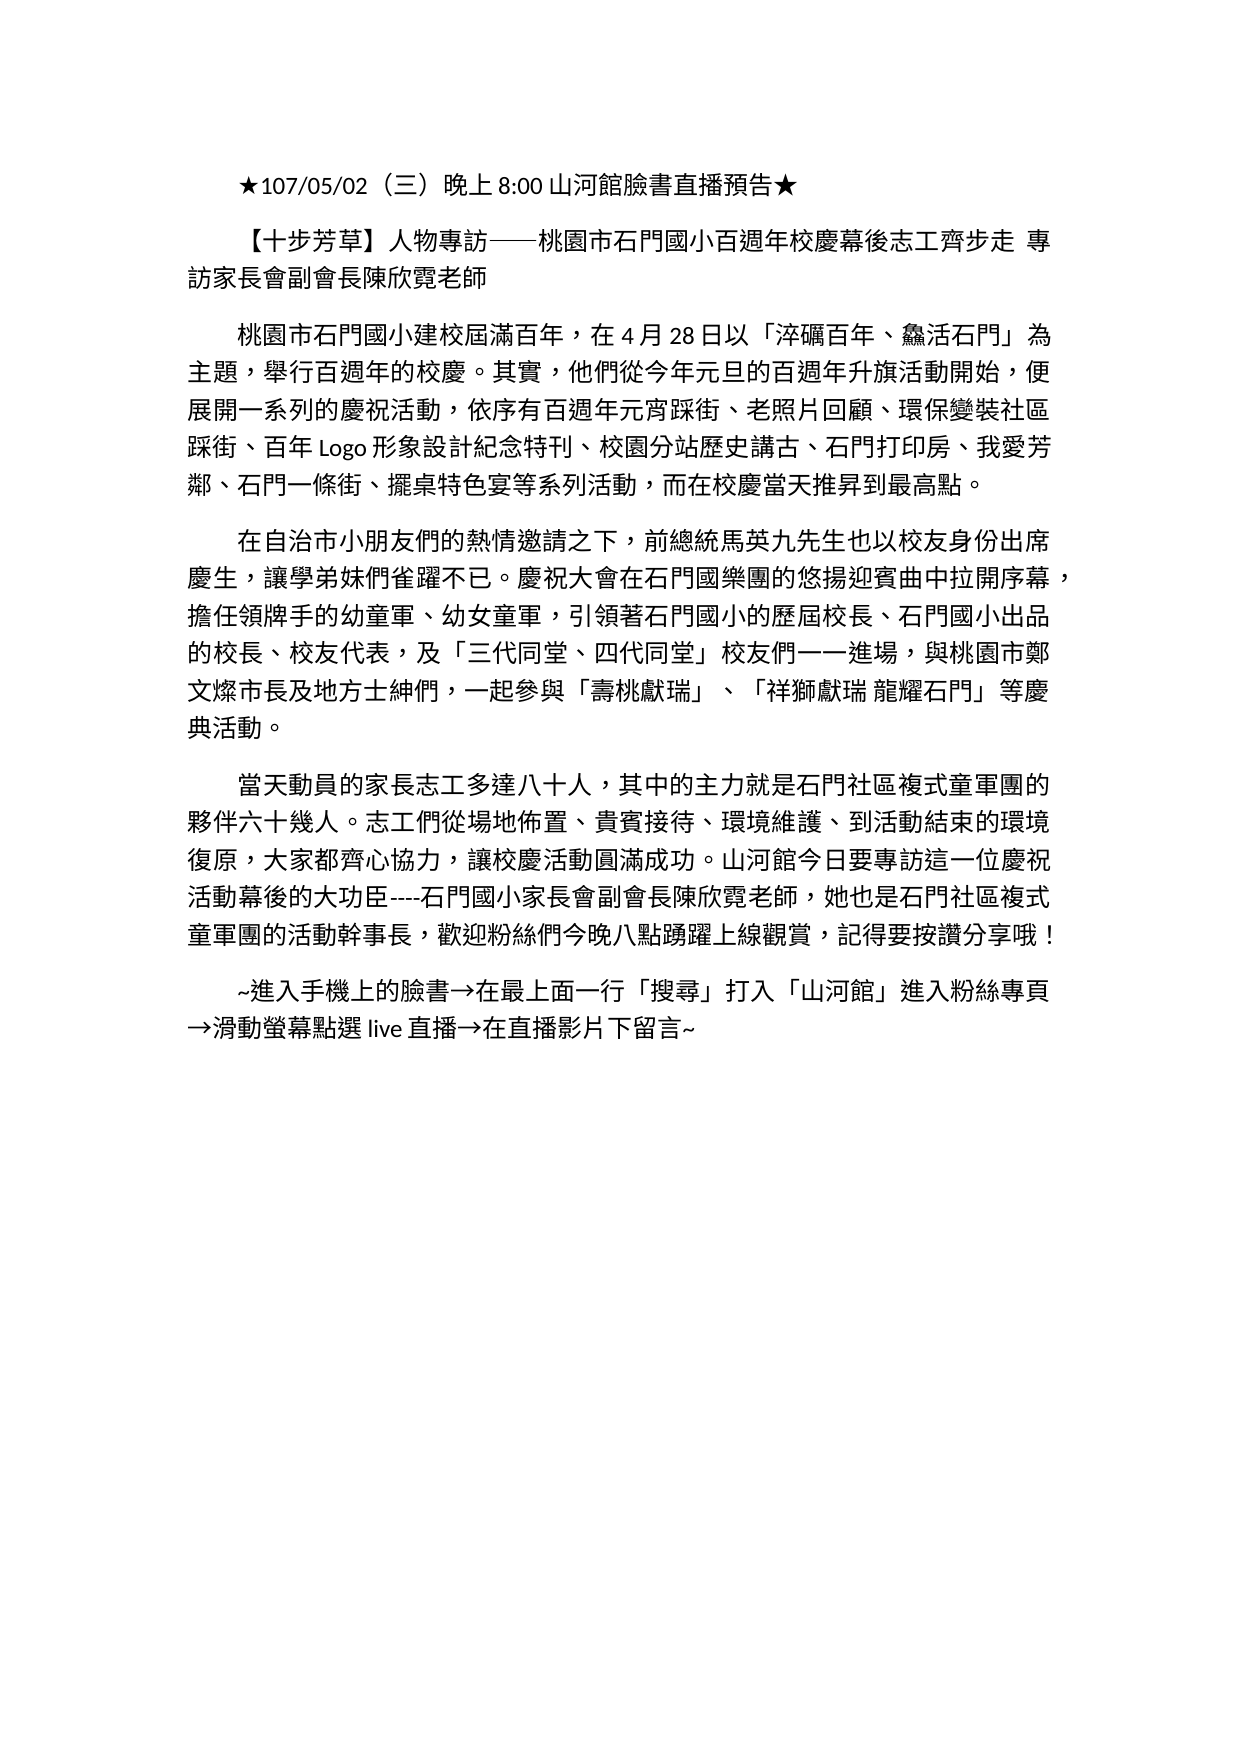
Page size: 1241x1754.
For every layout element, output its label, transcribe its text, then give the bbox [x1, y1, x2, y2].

text 桃園市石門國小建校屆滿百年，在4月28日以「淬礪百年、鱻活石門」為主題，舉行百週年的校慶。其實，他們從今年元旦的百週年升旗活動開始，便展開一系列的慶祝活動，依序有百週年元宵踩街、老照片回顧、環保變裝社區踩街、百年Logo形象設計紀念特刊、校園分站歷史講古、石門打印房、我愛芳鄰、石門一條街、擺桌特色宴等系列活動，而在校慶當天推昇到最高點。 [187, 314, 1053, 502]
text 【十步芳草】人物專訪——桃園市石門國小百週年校慶幕後志工齊步走 專訪家長會副會長陳欣霓老師 [187, 221, 1053, 296]
text 在自治市小朋友們的熱情邀請之下，前總統馬英九先生也以校友身份出席慶生，讓學弟妹們雀躍不已。慶祝大會在石門國樂團的悠揚迎賓曲中拉開序幕，擔任領牌手的幼童軍、幼女童軍，引領著石門國小的歷屆校長、石門國小出品的校長、校友代表，及「三代同堂、四代同堂」校友們一一進場，與桃園市鄭文燦市長及地方士紳們，一起參與「壽桃獻瑞」、「祥獅獻瑞 龍耀石門」等慶典活動。 [187, 521, 1053, 746]
text ★107/05/02（三）晚上8:00 山河館臉書直播預告★ [187, 164, 1053, 202]
text 當天動員的家長志工多達八十人，其中的主力就是石門社區複式童軍團的夥伴六十幾人。志工們從場地佈置、貴賓接待、環境維護、到活動結束的環境復原，大家都齊心協力，讓校慶活動圓滿成功。山河館今日要專訪這一位慶祝活動幕後的大功臣----石門國小家長會副會長陳欣霓老師，她也是石門社區複式童軍團的活動幹事長，歡迎粉絲們今晚八點踴躍上線觀賞，記得要按讚分享哦！ [187, 764, 1053, 952]
text ~進入手機上的臉書→在最上面一行「搜尋」打入「山河館」進入粉絲專頁→滑動螢幕點選live直播→在直播影片下留言~ [187, 971, 1053, 1046]
